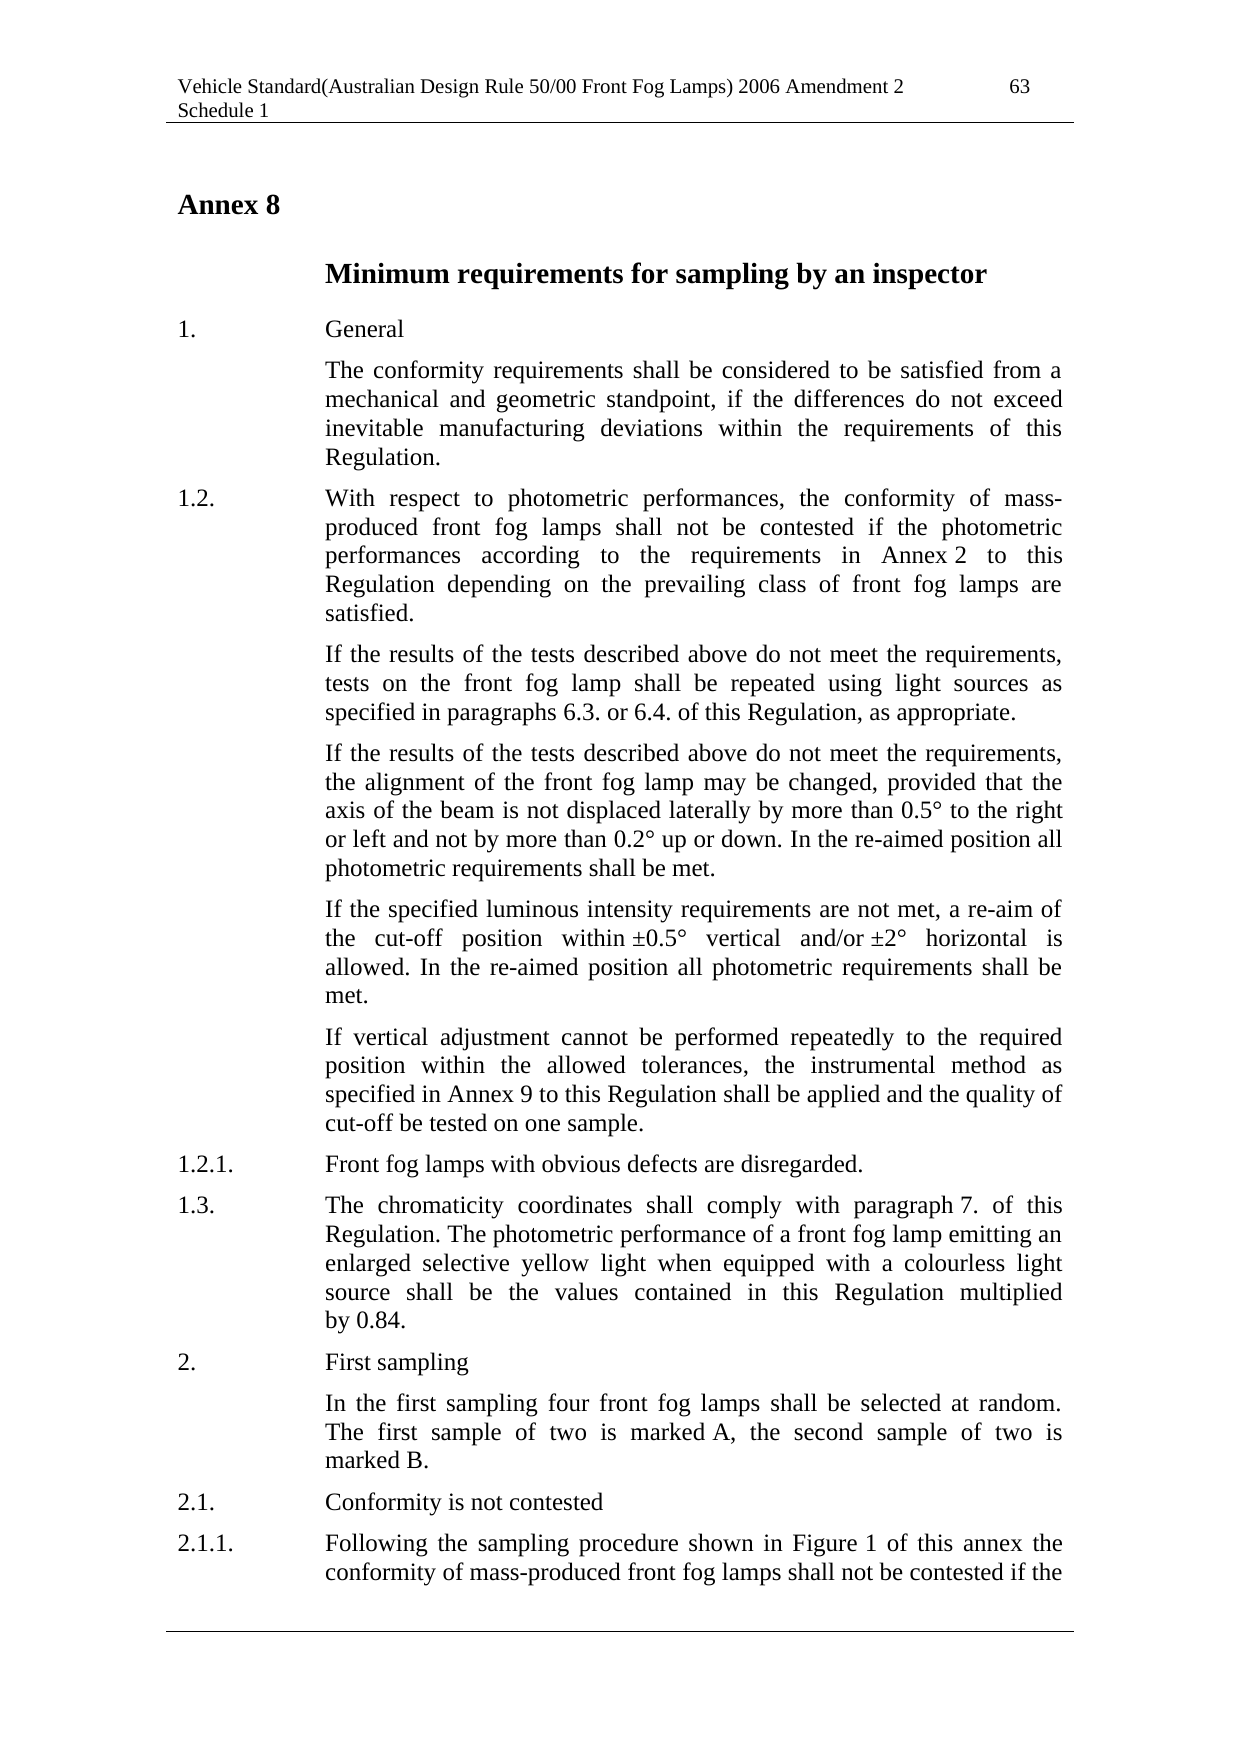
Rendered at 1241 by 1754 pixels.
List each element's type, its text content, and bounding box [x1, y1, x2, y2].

text 1.2.1. Front fog lamps with obvious defects are disregarded. [177, 1149, 1063, 1178]
text 2. First sampling [177, 1347, 1063, 1376]
text 1.3. The chromaticity coordinates shall comply with paragraph 7. of this Regulation. The photometric performance of a front fog lamp emitting an enlarged selective yellow light when equipped with a colourless light source shall be the values contained in this Regulation multiplied by 0.84. [177, 1191, 1063, 1334]
text 2.1. Conformity is not contested [177, 1487, 1063, 1516]
text In the first sampling four front fog lamps shall be selected at random. The first sample of two is marked A, the second sample of two is marked B. [177, 1388, 1063, 1474]
text Annex 8 [177, 189, 945, 221]
text If the specified luminous intensity requirements are not met, a re-aim of the cut-off position within ±0.5° vertical and/or ±2° horizontal is allowed. In the re-aimed position all photometric requirements shall be met. [177, 894, 1063, 1009]
text If the results of the tests described above do not meet the requirements, tests on the front fog lamp shall be repeated using light sources as specified in paragraphs 6.3. or 6.4. of this Regulation, as appropriate. [177, 639, 1063, 726]
text 1.2. With respect to photometric performances, the conformity of mass-produced front fog lamps shall not be contested if the photometric performances according to the requirements in Annex 2 to this Regulation depending on the prevailing class of front fog lamps are satisfied. [177, 483, 1063, 627]
text 1. General [177, 314, 1063, 343]
text If the results of the tests described above do not meet the requirements, the alignment of the front fog lamp may be changed, provided that the axis of the beam is not displaced laterally by more than 0.5° to the right or left and not by more than 0.2° up or down. In the re-aimed position all photometric requirements shall be met. [177, 738, 1063, 882]
title Minimum requirements for sampling by an inspector [177, 258, 1063, 289]
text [177, 1528, 1063, 1586]
text The conformity requirements shall be considered to be satisfied from a mechanical and geometric standpoint, if the differences do not exceed inevitable manufacturing deviations within the requirements of this Regulation. [177, 356, 1063, 471]
text If vertical adjustment cannot be performed repeatedly to the required position within the allowed tolerances, the instrumental method as specified in Annex 9 to this Regulation shall be applied and the quality of cut-off be tested on one sample. [177, 1022, 1063, 1137]
